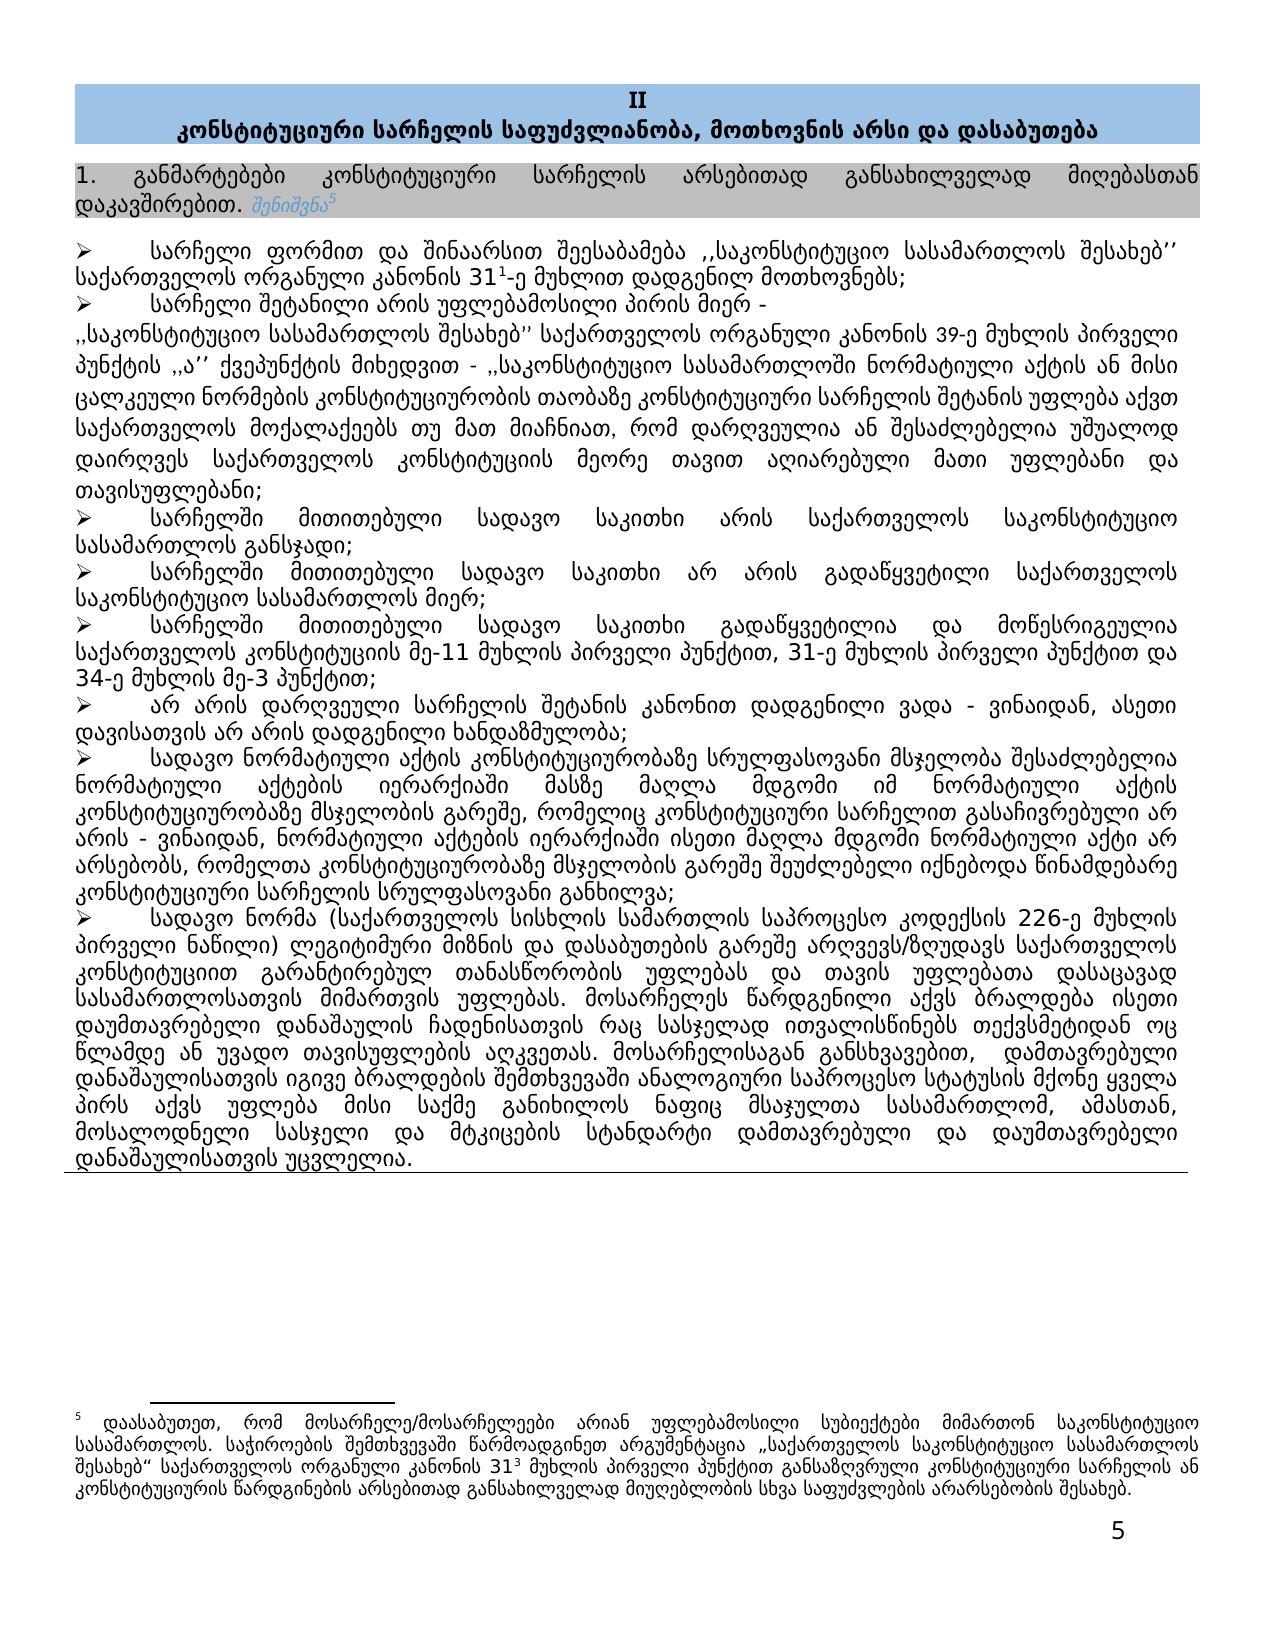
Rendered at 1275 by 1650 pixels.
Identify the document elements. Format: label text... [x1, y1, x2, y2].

text 1. განმარტებები კონსტიტუციური სარჩელის არსებითად განსახილველად მიღებასთან დაკავშირებით. შენიშვნა [75, 163, 1200, 218]
text II კონსტიტუციური სარჩელის საფუძვლიანობა, მოთხოვნის არსი და დასაბუთება [75, 84, 1200, 144]
table_header სარჩელი ფორმით და შინაარსით შეესაბამება ,,საკონსტიტუციო სასამართლოს შესახებ’’ საქართველოს ორგანული კანონის 31​1-ე მუხლით დადგენილ მოთხოვნებს; სარჩელი შეტანილი არის უფლებამოსილი პირის მიერ - ,,საკონსტიტუციო სასამართლოს შესახებ’’ საქართველოს ორგანული კანონის 39-ე მუხლის პირველი პუნქტის ,,ა’’ ქვეპუნქტის მიხედვით - ,,საკონსტიტუციო სასამართლოში ნორმატიული აქტის ან მისი ცალკეული ნორმების კონსტიტუციურობის თაობაზე კონსტიტუციური სარჩელის შეტანის უფლება აქვთ საქართველოს მოქალაქეებს თუ მათ მიაჩნიათ, რომ დარღვეულია ან შესაძლებელია უშუალოდ დაირღვეს საქართველოს კონსტიტუციის მეორე თავით აღიარებული მათი უფლებანი და თავისუფლებანი; სარჩელში მითითებული სადავო საკითხი არის საქართველოს საკონსტიტუციო სასამართლოს განსჯადი; სარჩელში მითითებული სადავო საკითხი არ არის გადაწყვეტილი საქართველოს საკონსტიტუციო სასამართლოს მიერ; სარჩელში მითითებული სადავო საკითხი გადაწყვეტილია და მოწესრიგეულია საქართველოს კონსტიტუციის მე-11 მუხლის პირველი პუნქტით, 31-ე მუხლის პირველი პუნქტით და 34-ე მუხლის მე-3 პუნქტით; არ არის დარღვეული სარჩელის შეტანის კანონით დადგენილი ვადა - ვინაიდან, ასეთი დავისათვის არ არის დადგენილი ხანდაზმულობა; სადავო ნორმატიული აქტის კონსტიტუციურობაზე სრულფასოვანი მსჯელობა შესაძლებელია ნორმატიული აქტების იერარქიაში მასზე მაღლა მდგომი იმ ნორმატიული აქტის კონსტიტუციურობაზე მსჯელობის გარეშე, რომელიც კონსტიტუციური სარჩელით გასაჩივრებული არ არის - ვინაიდან, ნორმატიული აქტების იერარქიაში ისეთი მაღლა მდგომი ნორმატიული აქტი არ არსებობს, რომელთა კონსტიტუციურობაზე მსჯელობის გარეშე შეუძლებელი იქნებოდა წინამდებარე კონსტიტუციური სარჩელის სრულფასოვანი განხილვა; სადავო ნორმა (საქართველოს სისხლის სამართლის საპროცესო კოდექსის 226-ე მუხლის პირველი ნაწილი) ლეგიტიმური მიზნის და დასაბუთების გარეშე არღვევს/ზღუდავს საქართველოს კონსტიტუციით გარანტირებულ თანასწორობის უფლებას და თავის უფლებათა დასაცავად სასამართლოსათვის მიმართვის უფლებას. მოსარჩელეს წარდგენილი აქვს ბრალდება ისეთი დაუმთავრებელი დანაშაულის ჩადენისათვის რაც სასჯელად ითვალისწინებს თექვსმეტიდან ოც წლამდე ან უვადო თავისუფლების აღკვეთას. მოსარჩელისაგან განსხვავებით, დამთავრებული დანაშაულისათვის იგივე ბრალდების შემთხვევაში ანალოგიური საპროცესო სტატუსის მქონე ყველა პირს აქვს უფლება მისი საქმე განიხილოს ნაფიც მსაჯულთა სასამართლომ, ამასთან, მოსალოდნელი სასჯელი და მტკიცების სტანდარტი დამთავრებული და დაუმთავრებელი დანაშაულისათვის უცვლელია. [64, 238, 1188, 1172]
